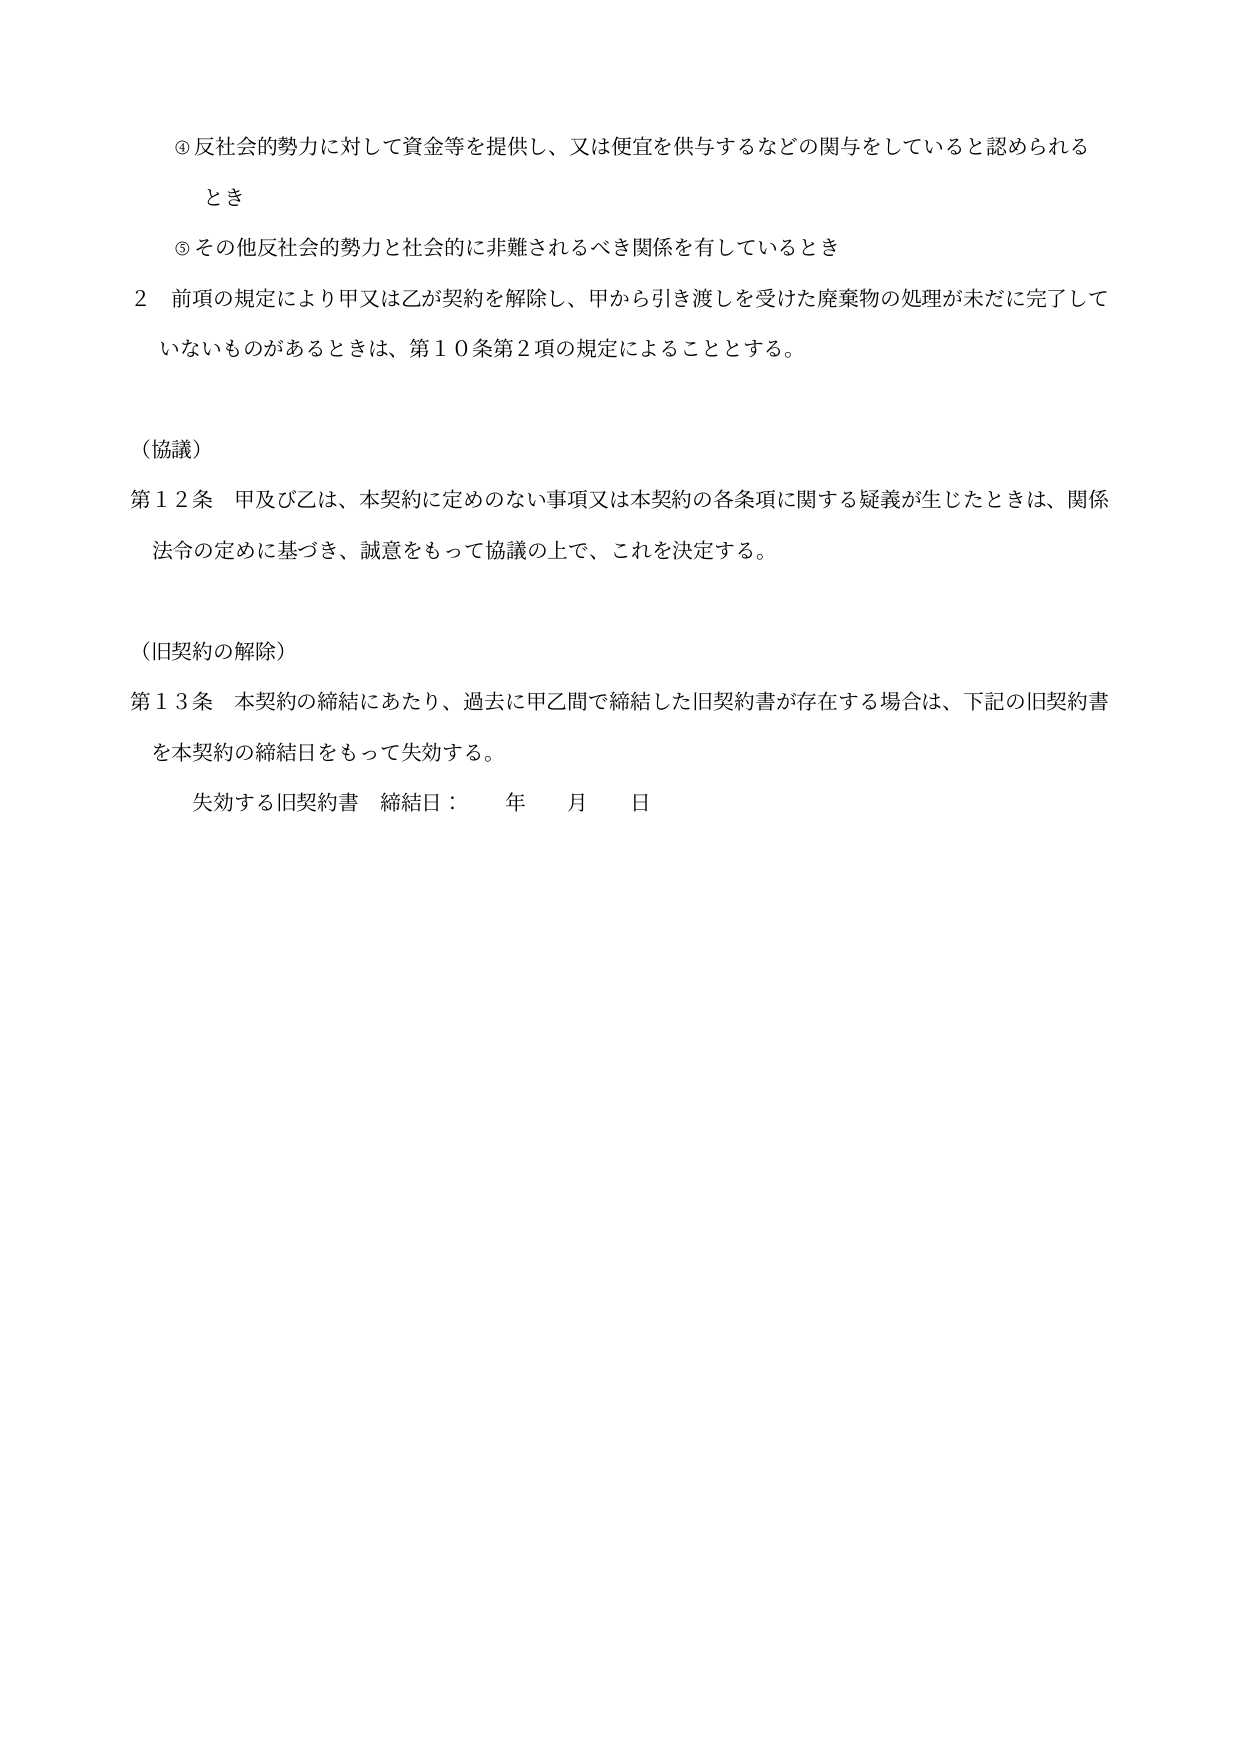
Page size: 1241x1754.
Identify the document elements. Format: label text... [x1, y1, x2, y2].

text ⑤その他反社会的勢力と社会的に非難されるべき関係を有しているとき [174, 222, 1110, 272]
text （旧契約の解除） [130, 625, 1110, 675]
text （協議） [130, 423, 1110, 474]
text ④反社会的勢力に対して資金等を提供し、又は便宜を供与するなどの関与をしていると認められるとき [174, 121, 1110, 222]
text 第１２条 甲及び乙は、本契約に定めのない事項又は本契約の各条項に関する疑義が生じたときは、関係法令の定めに基づき、誠意をもって協議の上で、これを決定する。 [130, 474, 1110, 574]
text ２ 前項の規定により甲又は乙が契約を解除し、甲から引き渡しを受けた廃棄物の処理が未だに完了していないものがあるときは、第１０条第２項の規定によることとする。 [130, 272, 1110, 373]
text 第１３条 本契約の締結にあたり、過去に甲乙間で締結した旧契約書が存在する場合は、下記の旧契約書を本契約の締結日をもって失効する。 [130, 675, 1110, 776]
text 失効する旧契約書 締結日： 年 月 日 [130, 776, 1110, 827]
